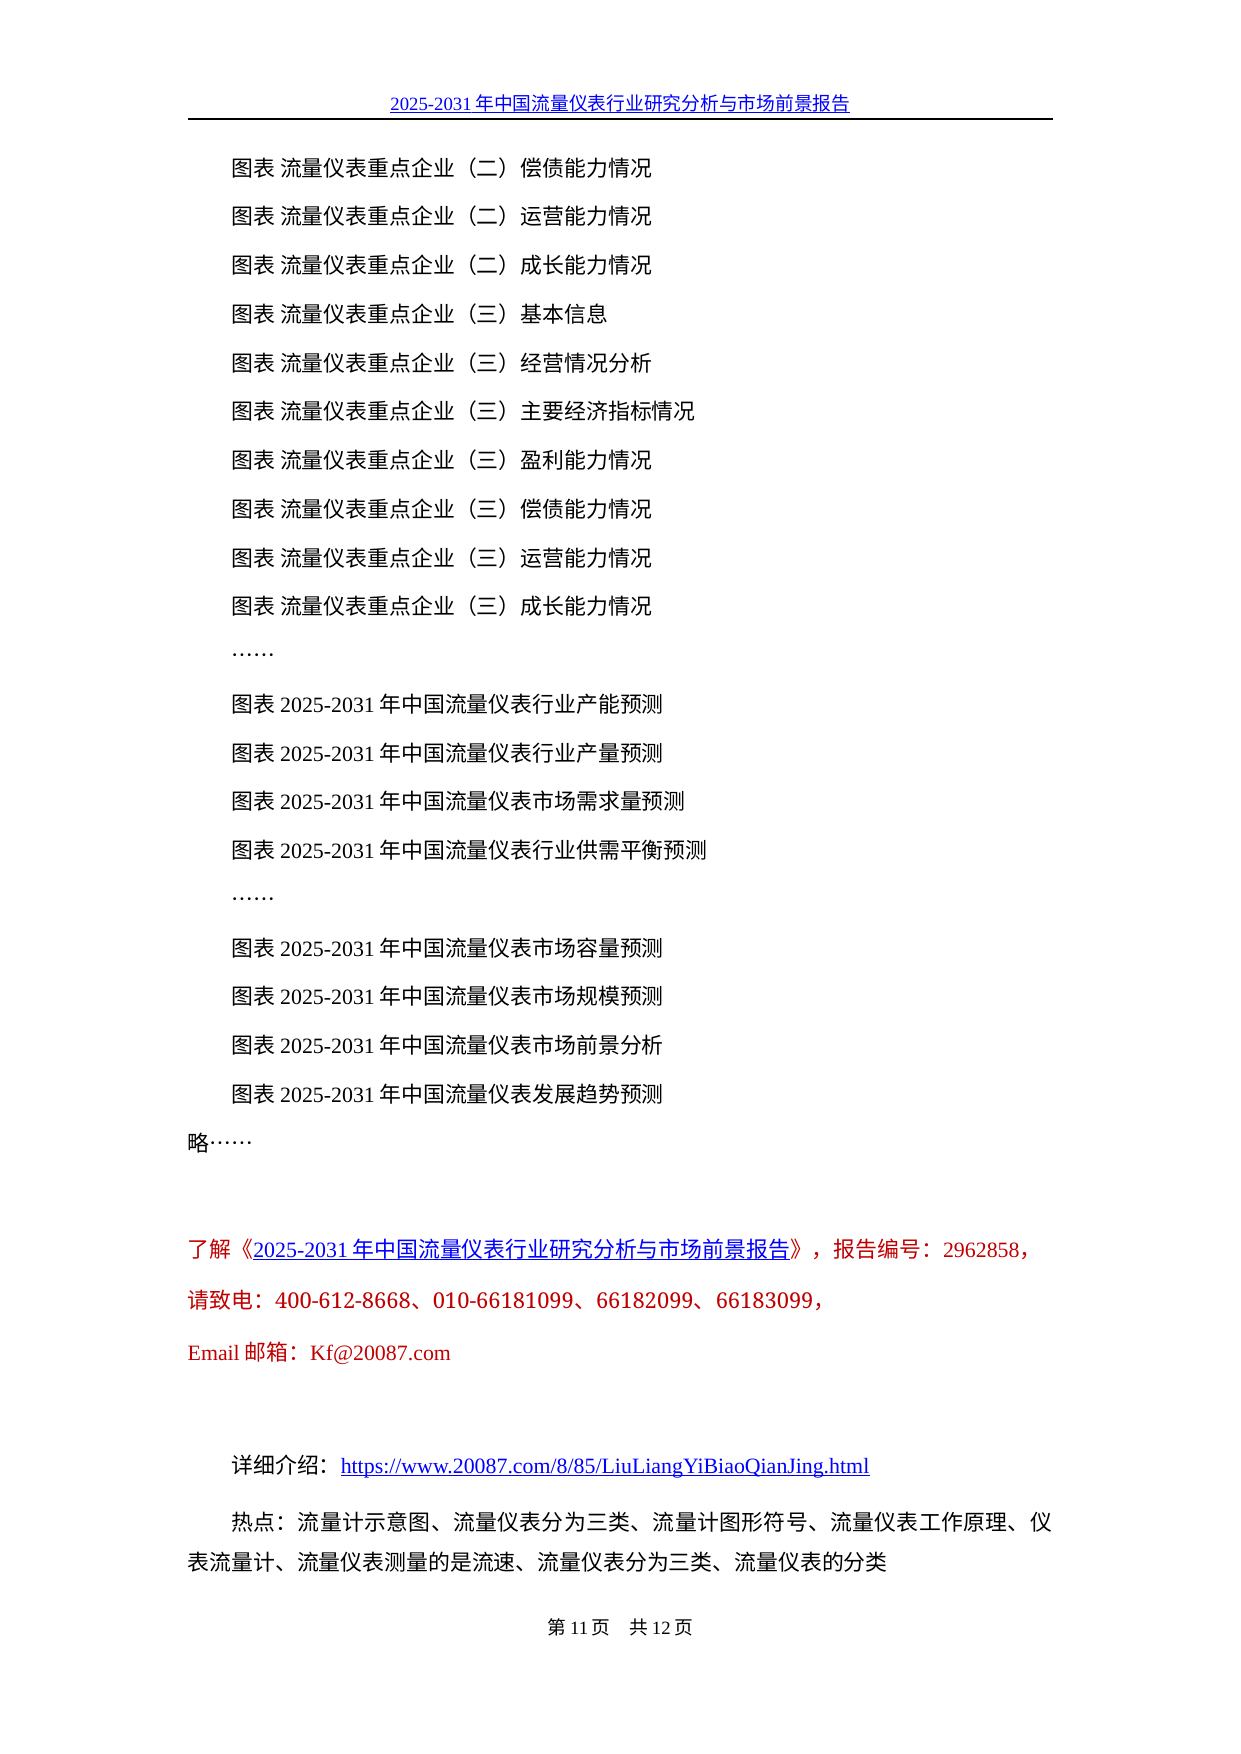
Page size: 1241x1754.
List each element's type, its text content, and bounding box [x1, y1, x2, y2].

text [187, 150, 1053, 1158]
text 热点：流量计示意图、流量仪表分为三类、流量计图形符号、流量仪表工作原理、仪表流量计、流量仪表测量的是流速、流量仪表分为三类、流量仪表的分类 [187, 1504, 1053, 1577]
text Email邮箱：Kf@20087.com [187, 1335, 1053, 1367]
text 详细介绍：https://www.20087.com/8/85/LiuLiangYiBiaoQianJing.html [187, 1448, 1053, 1480]
text 请致电：400-612-8668、010-66181099、66182099、66183099， [187, 1283, 1053, 1316]
text 了解《2025-2031年中国流量仪表行业研究分析与市场前景报告》，报告编号：2962858， [187, 1232, 1053, 1264]
